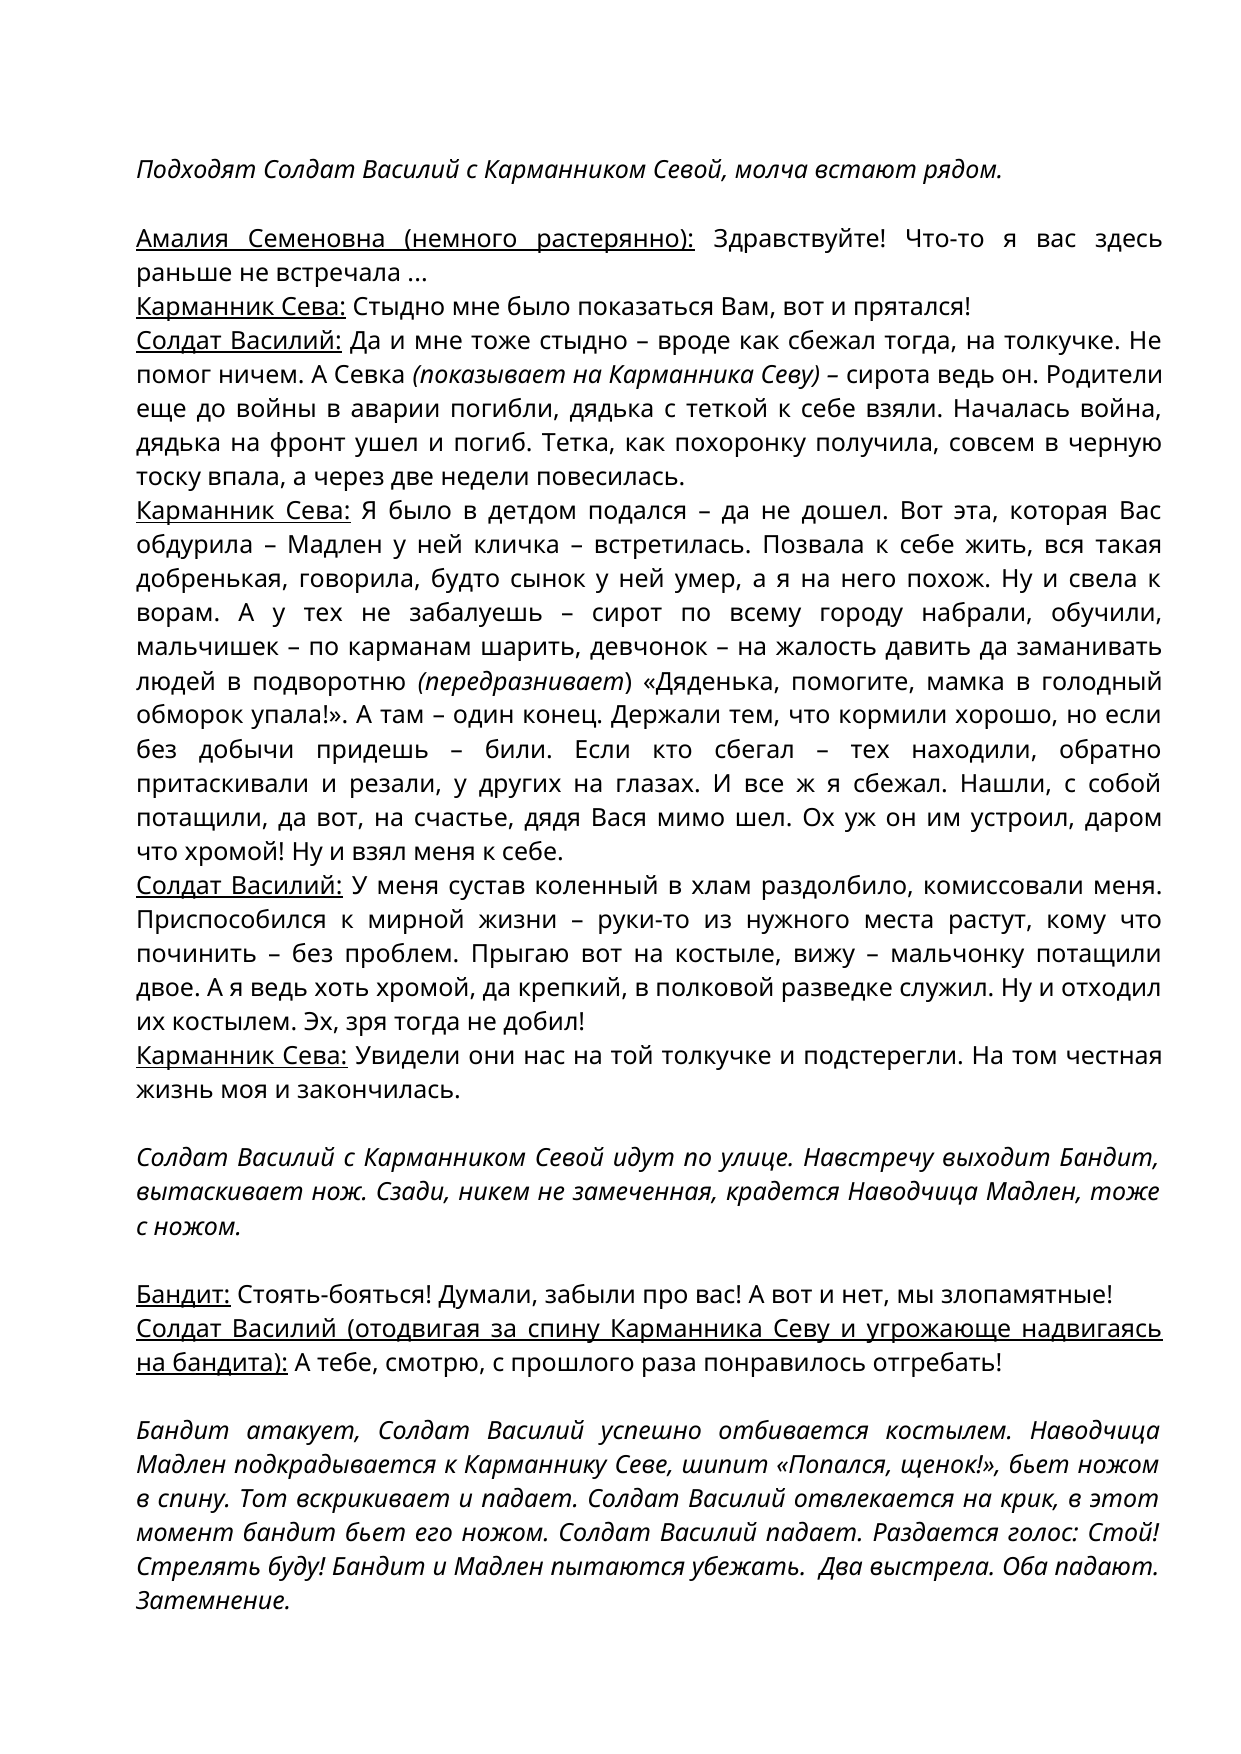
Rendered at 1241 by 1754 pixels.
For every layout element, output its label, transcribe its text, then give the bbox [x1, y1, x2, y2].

text Солдат Василий с Карманником Севой идут по улице. Навстречу выходит Бандит, вытаскивает нож. Сзади, никем не замеченная, крадется Наводчица Мадлен, тоже с ножом. [136, 1140, 1163, 1242]
text Солдат Василий: У меня сустав коленный в хлам раздолбило, комиссовали меня. Приспособился к мирной жизни – руки-то из нужного места растут, кому что починить – без проблем. Прыгаю вот на костыле, вижу – мальчонку потащили двое. А я ведь хоть хромой, да крепкий, в полковой разведке служил. Ну и отходил их костылем. Эх, зря тогда не добил! [136, 867, 1163, 1038]
text Бандит: Стоять-бояться! Думали, забыли про вас! А вот и нет, мы злопамятные! [136, 1276, 1163, 1310]
text Карманник Сева: Стыдно мне было показаться Вам, вот и прятался! [136, 288, 1163, 322]
text Солдат Василий: Да и мне тоже стыдно – вроде как сбежал тогда, на толкучке. Не помог ничем. А Севка (показывает на Карманника Севу) – сирота ведь он. Родители еще до войны в аварии погибли, дядька с теткой к себе взяли. Началась война, дядька на фронт ушел и погиб. Тетка, как похоронку получила, совсем в черную тоску впала, а через две недели повесилась. [136, 322, 1163, 493]
text Карманник Сева: Увидели они нас на той толкучке и подстерегли. На том честная жизнь моя и закончилась. [136, 1038, 1163, 1106]
text Амалия Семеновна (немного растерянно): Здравствуйте! Что-то я вас здесь раньше не встречала ... [136, 220, 1163, 288]
text Карманник Сева: Я было в детдом подался – да не дошел. Вот эта, которая Вас обдурила – Мадлен у ней кличка – встретилась. Позвала к себе жить, вся такая добренькая, говорила, будто сынок у ней умер, а я на него похож. Ну и свела к ворам. А у тех не забалуешь – сирот по всему городу набрали, обучили, мальчишек – по карманам шарить, девчонок – на жалость давить да заманивать людей в подворотню (передразнивает) «Дяденька, помогите, мамка в голодный обморок упала!». А там – один конец. Держали тем, что кормили хорошо, но если без добычи придешь – били. Если кто сбегал – тех находили, обратно притаскивали и резали, у других на глазах. И все ж я сбежал. Нашли, с собой потащили, да вот, на счастье, дядя Вася мимо шел. Ох уж он им устроил, даром что хромой! Ну и взял меня к себе. [136, 493, 1163, 867]
text Подходят Солдат Василий с Карманником Севой, молча встают рядом. [136, 152, 1163, 186]
text Солдат Василий (отодвигая за спину Карманника Севу и угрожающе надвигаясь на бандита): А тебе, смотрю, с прошлого раза понравилось отгребать! [136, 1341, 1163, 1378]
text Бандит атакует, Солдат Василий успешно отбивается костылем. Наводчица Мадлен подкрадывается к Карманнику Севе, шипит «Попался, щенок!», бьет ножом в спину. Тот вскрикивает и падает. Солдат Василий отвлекается на крик, в этот момент бандит бьет его ножом. Солдат Василий падает. Раздается голос: Стой! Стрелять буду! Бандит и Мадлен пытаются убежать. Два выстрела. Оба падают. Затемнение. [136, 1412, 1163, 1617]
text Солдат Василий (отодвигая за спину Карманника Севу и угрожающе надвигаясь на бандита): А тебе, смотрю, с прошлого раза понравилось отгребать! [136, 1310, 1163, 1339]
